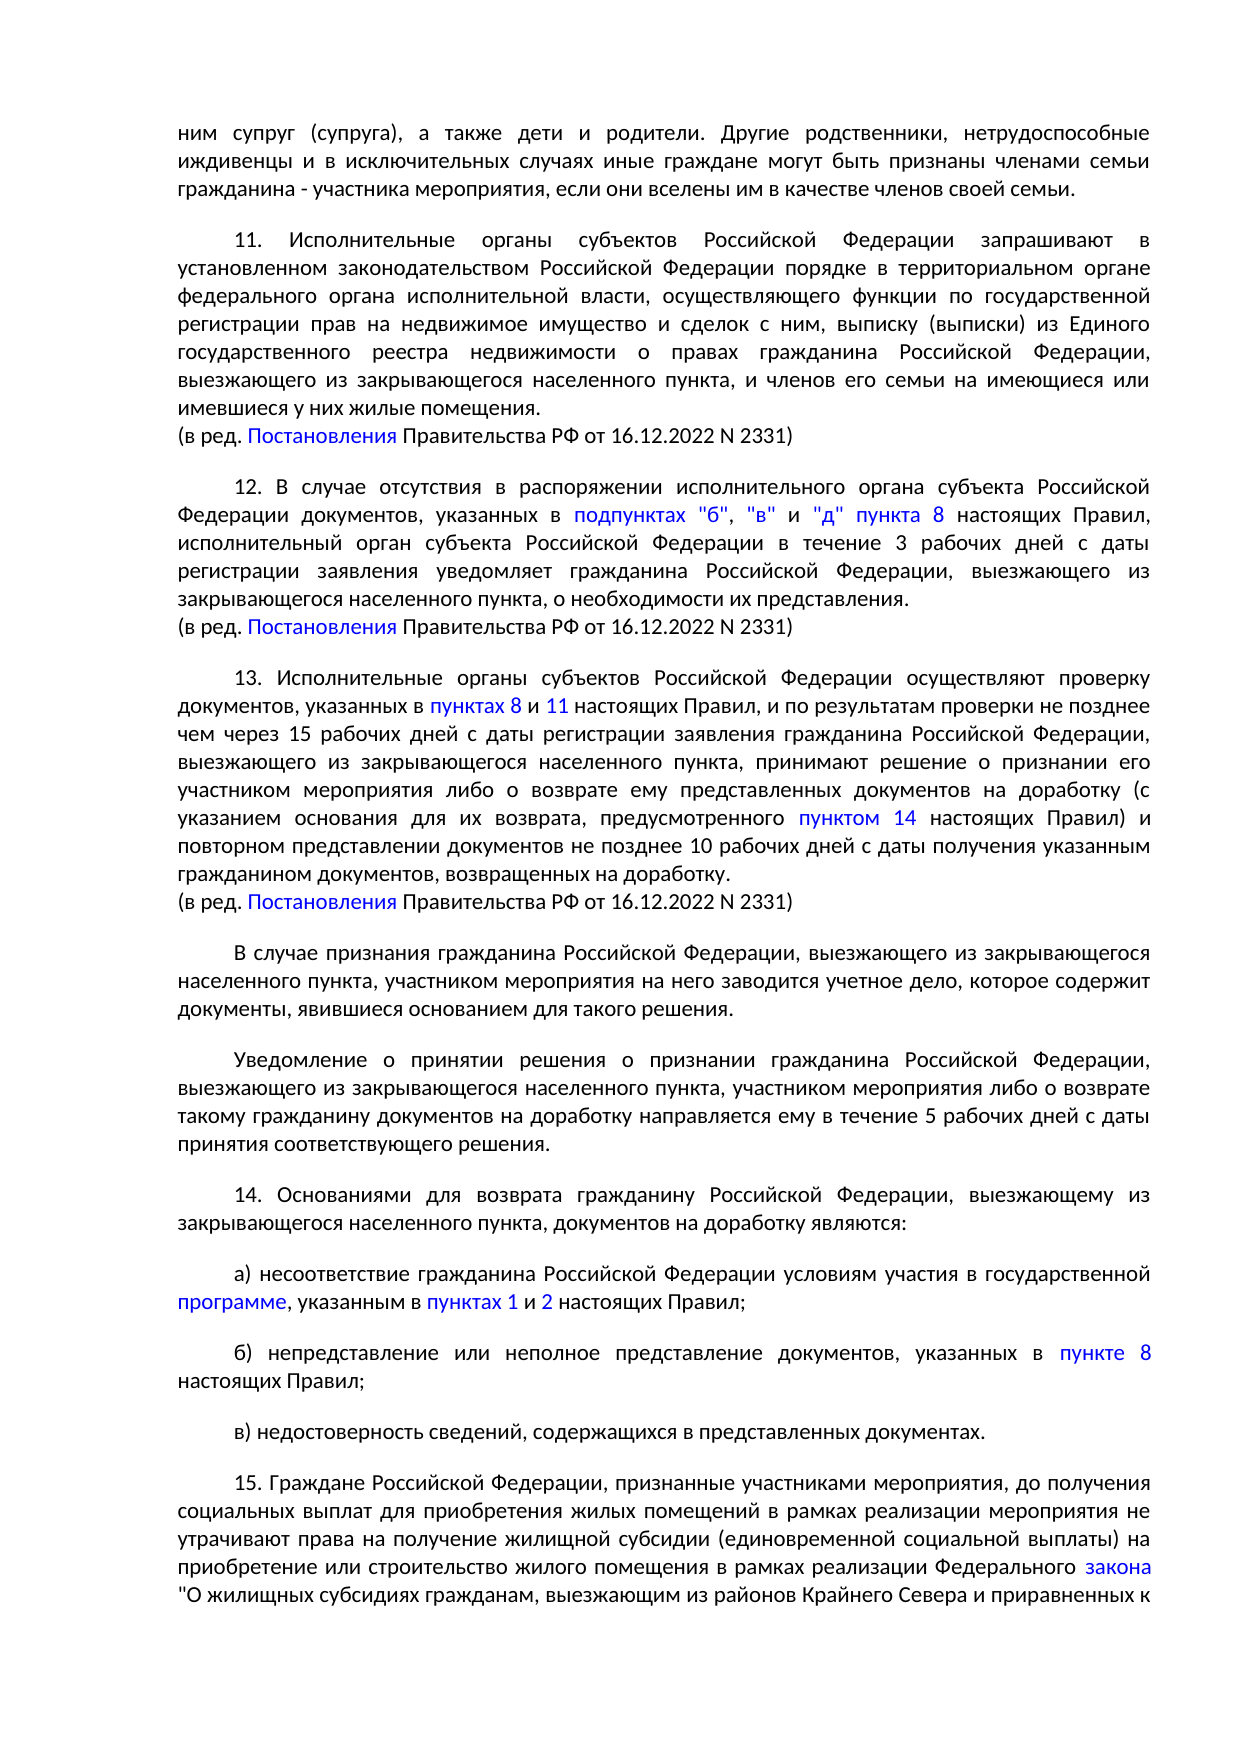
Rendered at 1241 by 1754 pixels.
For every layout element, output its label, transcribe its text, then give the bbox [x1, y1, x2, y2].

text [177, 118, 1152, 202]
text 11. Исполнительные органы субъектов Российской Федерации запрашивают в установленном законодательством Российской Федерации порядке в территориальном органе федерального органа исполнительной власти, осуществляющего функции по государственной регистрации прав на недвижимое имущество и сделок с ним, выписку (выписки) из Единого государственного реестра недвижимости о правах гражданина Российской Федерации, выезжающего из закрывающегося населенного пункта, и членов его семьи на имеющиеся или имевшиеся у них жилые помещения. [177, 225, 1152, 421]
text (в ред. Постановления Правительства РФ от 16.12.2022 N 2331) [177, 612, 1152, 640]
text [177, 1468, 1152, 1608]
text Уведомление о принятии решения о признании гражданина Российской Федерации, выезжающего из закрывающегося населенного пункта, участником мероприятия либо о возврате такому гражданину документов на доработку направляется ему в течение 5 рабочих дней с даты принятия соответствующего решения. [177, 1045, 1152, 1157]
text 13. Исполнительные органы субъектов Российской Федерации осуществляют проверку документов, указанных в пунктах 8 и 11 настоящих Правил, и по результатам проверки не позднее чем через 15 рабочих дней с даты регистрации заявления гражданина Российской Федерации, выезжающего из закрывающегося населенного пункта, принимают решение о признании его участником мероприятия либо о возврате ему представленных документов на доработку (с указанием основания для их возврата, предусмотренного пунктом 14 настоящих Правил) и повторном представлении документов не позднее 10 рабочих дней с даты получения указанным гражданином документов, возвращенных на доработку. [177, 663, 1152, 887]
text б) непредставление или неполное представление документов, указанных в пункте 8 настоящих Правил; [177, 1338, 1152, 1394]
text 12. В случае отсутствия в распоряжении исполнительного органа субъекта Российской Федерации документов, указанных в подпунктах "б", "в" и "д" пункта 8 настоящих Правил, исполнительный орган субъекта Российской Федерации в течение 3 рабочих дней с даты регистрации заявления уведомляет гражданина Российской Федерации, выезжающего из закрывающегося населенного пункта, о необходимости их представления. [177, 472, 1152, 612]
text в) недостоверность сведений, содержащихся в представленных документах. [177, 1417, 1152, 1445]
text (в ред. Постановления Правительства РФ от 16.12.2022 N 2331) [177, 887, 1152, 915]
text В случае признания гражданина Российской Федерации, выезжающего из закрывающегося населенного пункта, участником мероприятия на него заводится учетное дело, которое содержит документы, явившиеся основанием для такого решения. [177, 938, 1152, 1022]
text (в ред. Постановления Правительства РФ от 16.12.2022 N 2331) [177, 421, 1152, 449]
text 14. Основаниями для возврата гражданину Российской Федерации, выезжающему из закрывающегося населенного пункта, документов на доработку являются: [177, 1180, 1152, 1236]
text а) несоответствие гражданина Российской Федерации условиям участия в государственной программе, указанным в пунктах 1 и 2 настоящих Правил; [177, 1259, 1152, 1315]
